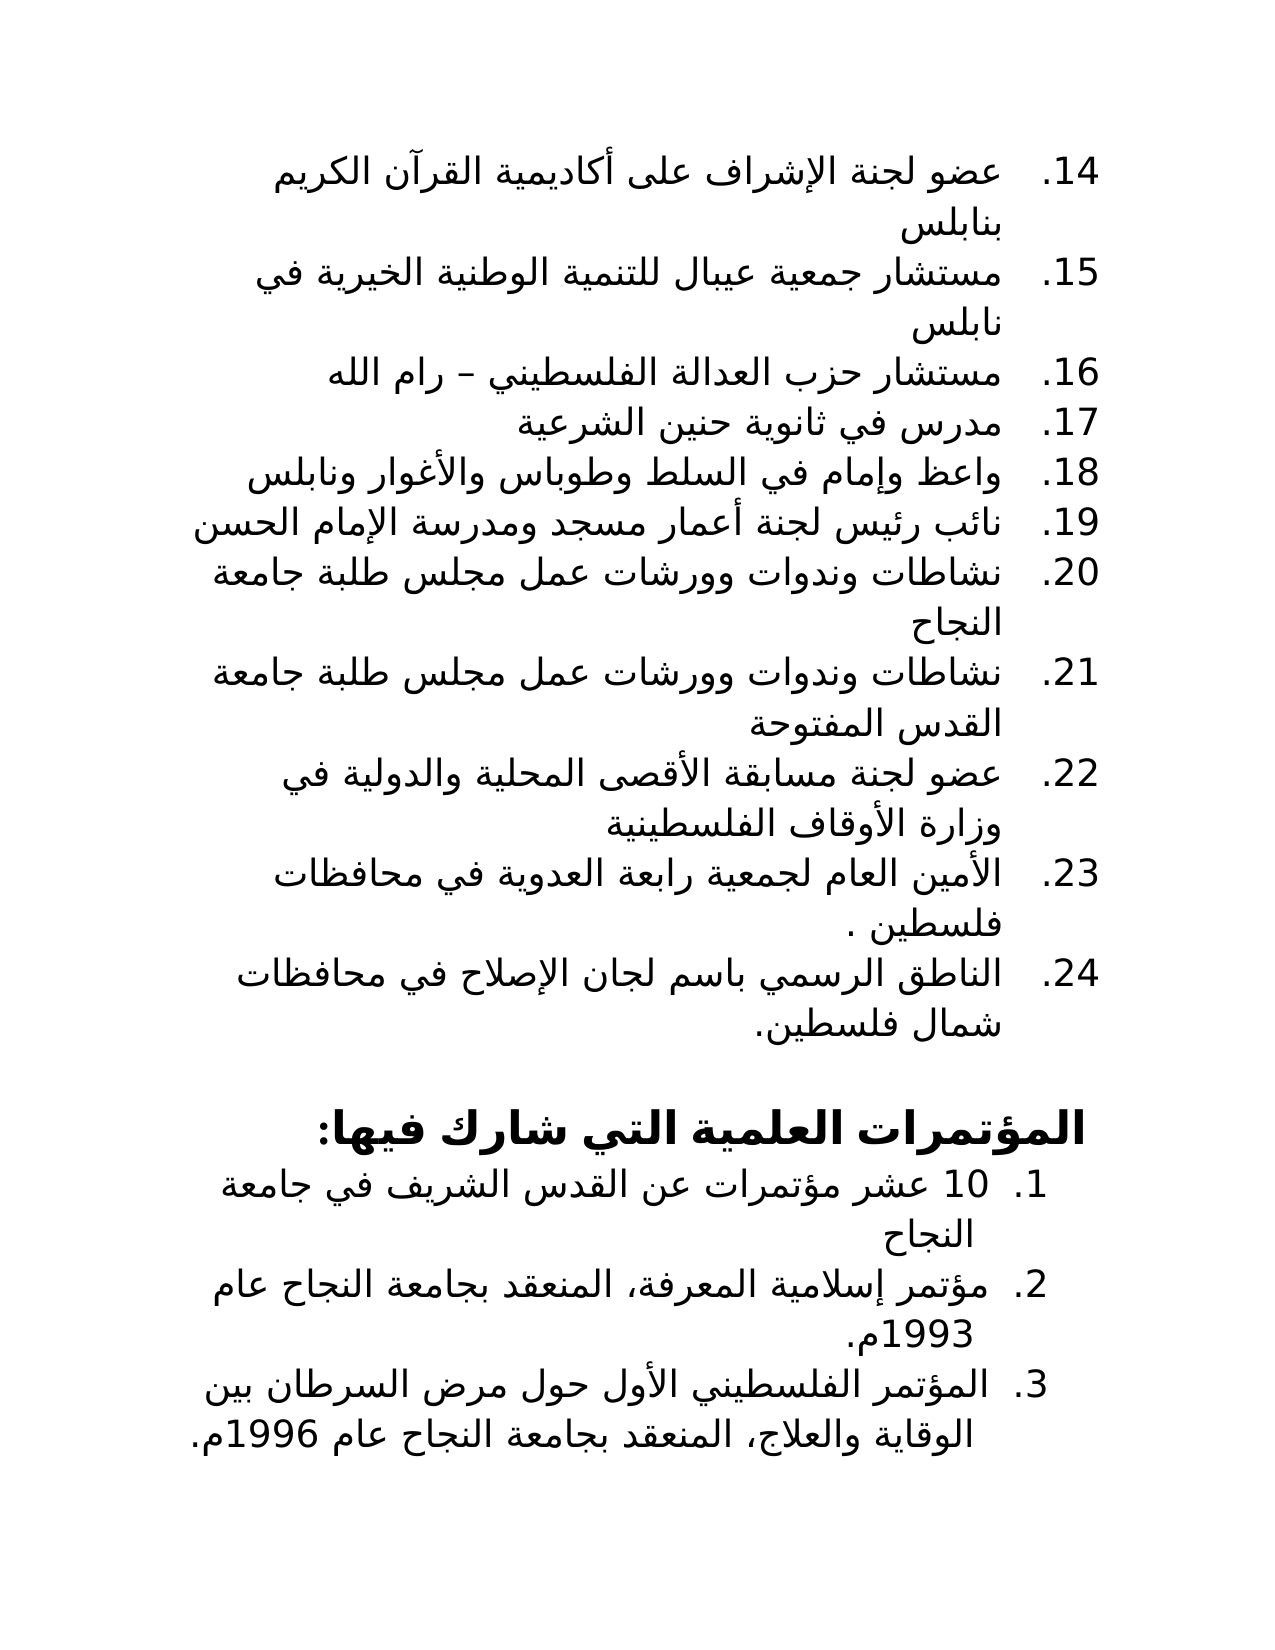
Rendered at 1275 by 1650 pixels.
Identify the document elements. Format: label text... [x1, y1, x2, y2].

list مستشار جمعية عيبال للتنمية الوطنية الخيرية في نابلس [187, 250, 1041, 344]
list المؤتمر الفلسطيني الأول حول مرض السرطان بين الوقاية والعلاج، المنعقد بجامعة النجاح عام 1996م. [187, 1363, 1012, 1457]
list مستشار حزب العدالة الفلسطيني – رام الله [187, 350, 1041, 394]
list مؤتمر إسلامية المعرفة، المنعقد بجامعة النجاح عام 1993م. [187, 1263, 1012, 1356]
list الأمين العام لجمعية رابعة العدوية في محافظات فلسطين . [187, 851, 1041, 945]
list عضو لجنة الإشراف على أكاديمية القرآن الكريم بنابلس [187, 150, 1041, 244]
list مدرس في ثانوية حنين الشرعية [187, 401, 1041, 444]
list نائب رئيس لجنة أعمار مسجد ومدرسة الإمام الحسن [187, 501, 1041, 544]
list نشاطات وندوات وورشات عمل مجلس طلبة جامعة النجاح [187, 551, 1041, 644]
list 10 عشر مؤتمرات عن القدس الشريف في جامعة النجاح [187, 1162, 1012, 1256]
text المؤتمرات العلمية التي شارك فيها: [187, 1102, 1087, 1154]
list عضو لجنة مسابقة الأقصى المحلية والدولية في وزارة الأوقاف الفلسطينية [187, 751, 1041, 845]
list واعظ وإمام في السلط وطوباس والأغوار ونابلس [187, 451, 1041, 494]
list الناطق الرسمي باسم لجان الإصلاح في محافظات شمال فلسطين. [187, 952, 1041, 1045]
list نشاطات وندوات وورشات عمل مجلس طلبة جامعة القدس المفتوحة [187, 651, 1041, 745]
